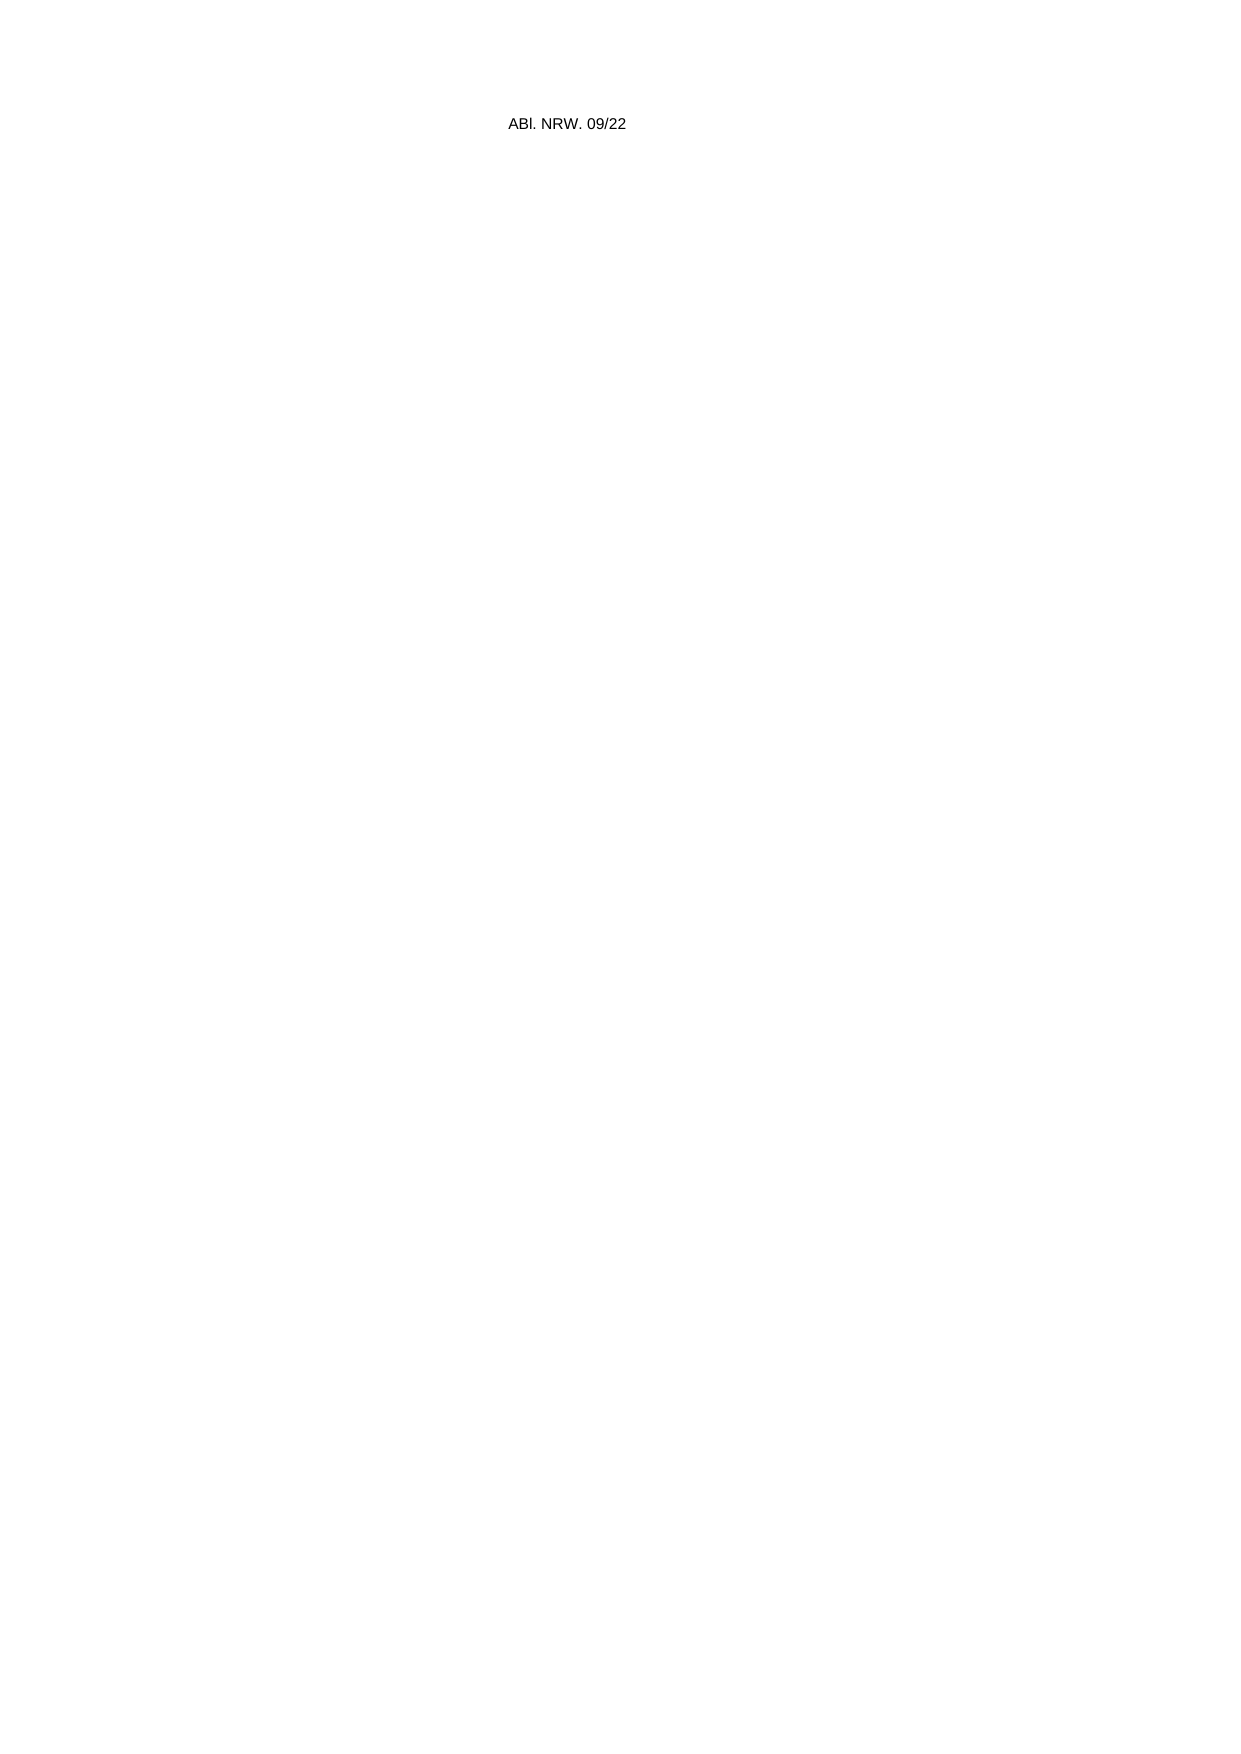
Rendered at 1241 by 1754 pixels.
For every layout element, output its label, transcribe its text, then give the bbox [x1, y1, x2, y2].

text ABl. NRW. 09/22 [117, 116, 626, 133]
